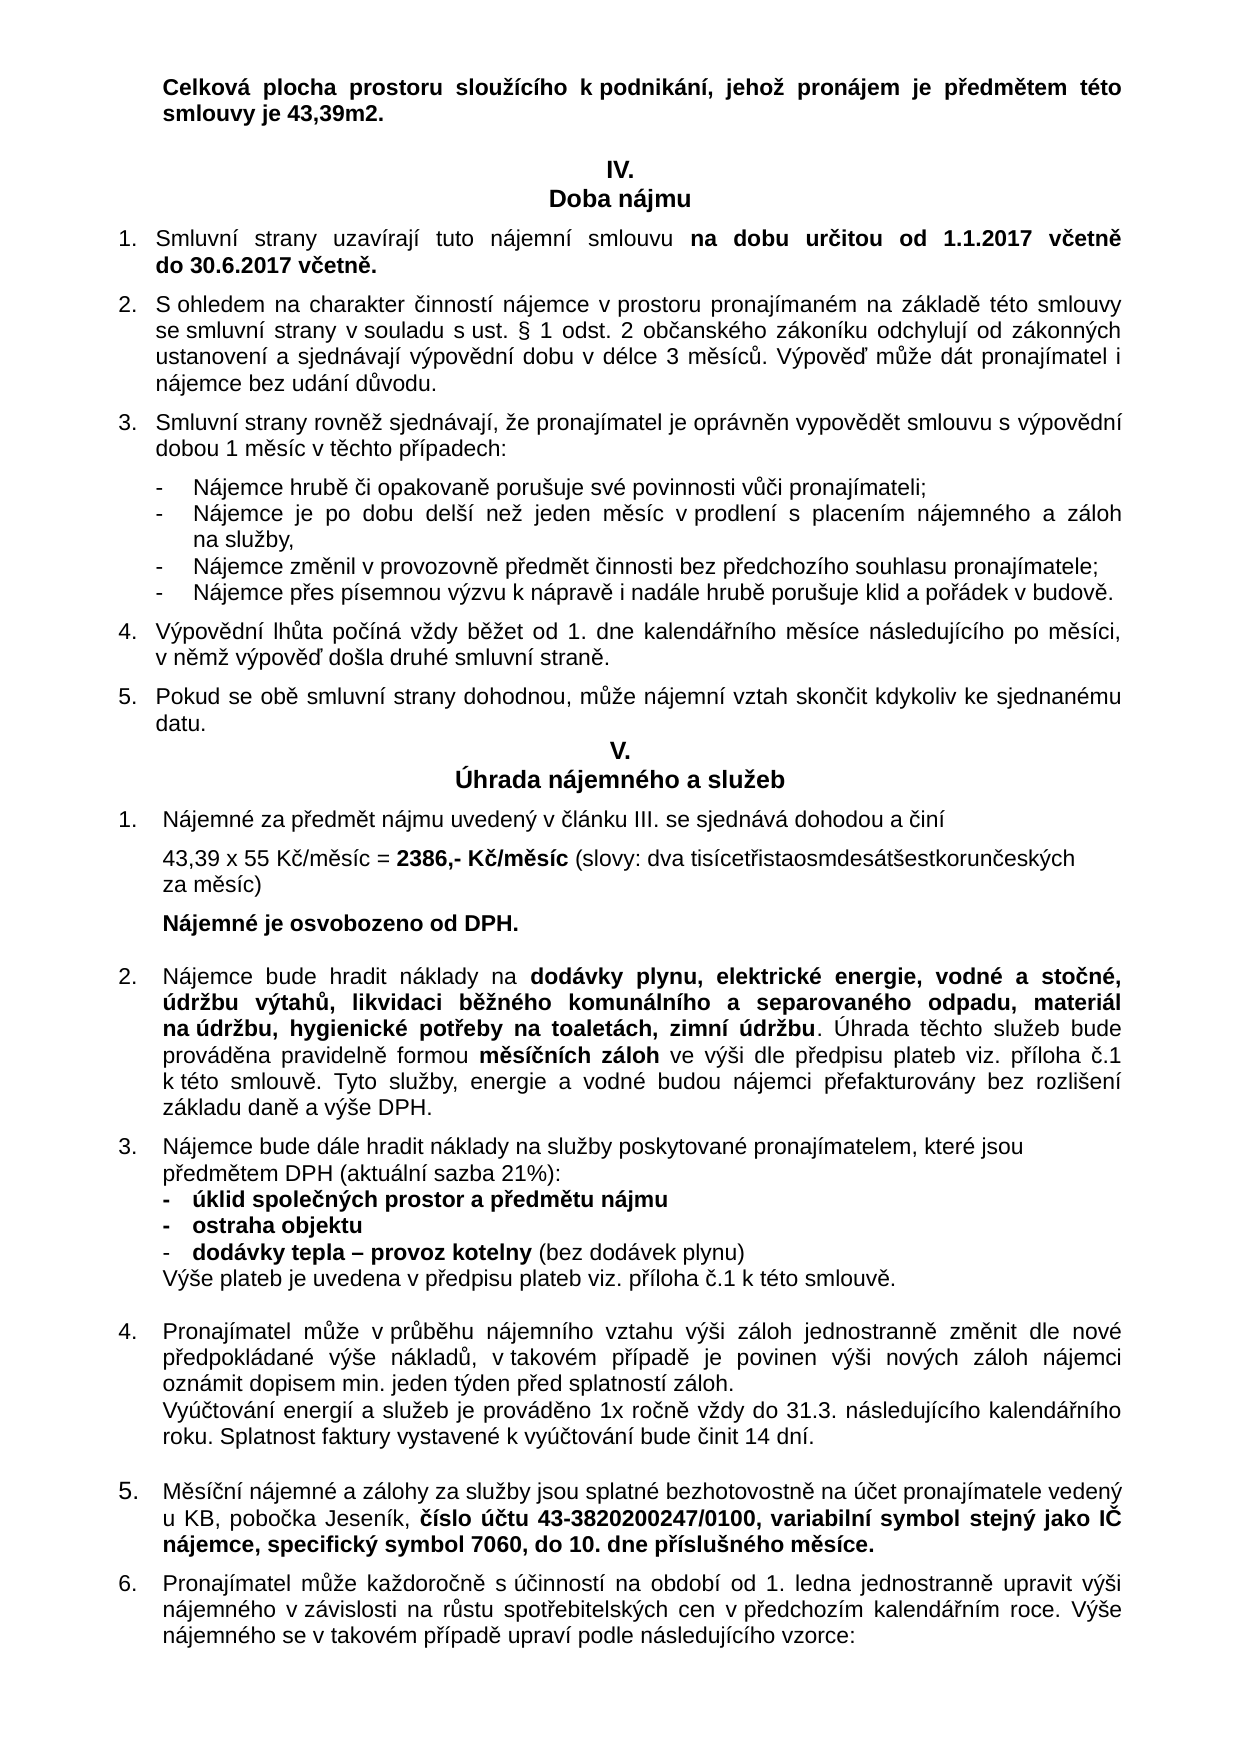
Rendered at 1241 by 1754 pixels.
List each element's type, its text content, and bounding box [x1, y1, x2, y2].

text V. [118, 736, 1122, 764]
list úklid společných prostor a předmětu nájmu [162, 1186, 1122, 1212]
list Smluvní strany uzavírají tuto nájemní smlouvu na dobu určitou od 1.1.2017 včetně do 30.6.2017 včetně. [118, 225, 1122, 278]
list Pronajímatel může každoročně s účinností na období od 1. ledna jednostranně upravit výši nájemného v závislosti na růstu spotřebitelských cen v předchozím kalendářním roce. Výše nájemného se v takovém případě upraví podle následujícího vzorce: [118, 1570, 1122, 1649]
list ostraha objektu [162, 1212, 1122, 1239]
text 43,39 x 55 Kč/měsíc = 2386,- Kč/měsíc (slovy: dva tisícetřistaosmdesátšestkorunčeských za měsíc) [162, 845, 1122, 897]
list Nájemné za předmět nájmu uvedený v článku III. se sjednává dohodou a činí [118, 806, 1122, 832]
list Smluvní strany rovněž sjednávají, že pronajímatel je oprávněn vypovědět smlouvu s výpovědní dobou 1 měsíc v těchto případech: [118, 408, 1122, 461]
text Úhrada nájemného a služeb [118, 764, 1122, 793]
list Pokud se obě smluvní strany dohodnou, může nájemní vztah skončit kdykoliv ke sjednanému datu. [118, 683, 1122, 736]
list Nájemce změnil v provozovně předmět činnosti bez předchozího souhlasu pronajímatele; [155, 553, 1122, 579]
list Výše plateb je uvedena v předpisu plateb viz. příloha č.1 k této smlouvě. [162, 1265, 1122, 1291]
list S ohledem na charakter činností nájemce v prostoru pronajímaném na základě této smlouvy se smluvní strany v souladu s ust. § 1 odst. 2 občanského zákoníku odchylují od zákonných ustanovení a sjednávají výpovědní dobu v délce 3 měsíců. Výpověď může dát pronajímatel i nájemce bez udání důvodu. [118, 291, 1122, 396]
list Nájemce přes písemnou výzvu k nápravě i nadále hrubě porušuje klid a pořádek v budově. [155, 579, 1122, 605]
list Nájemce bude hradit náklady na dodávky plynu, elektrické energie, vodné a stočné, údržbu výtahů, likvidaci běžného komunálního a separovaného odpadu, materiál na údržbu, hygienické potřeby na toaletách, zimní údržbu. Úhrada těchto služeb bude prováděna pravidelně formou měsíčních záloh ve výši dle předpisu plateb viz. příloha č.1 k této smlouvě. Tyto služby, energie a vodné budou nájemci přefakturovány bez rozlišení základu daně a výše DPH. [118, 963, 1122, 1121]
list Měsíční nájemné a zálohy za služby jsou splatné bezhotovostně na účet pronajímatele vedený u KB, pobočka Jeseník, číslo účtu 43-3820200247/0100, variabilní symbol stejný jako IČ nájemce, specifický symbol 7060, do 10. dne příslušného měsíce. [118, 1476, 1122, 1557]
text Vyúčtování energií a služeb je prováděno 1x ročně vždy do 31.3. následujícího kalendářního roku. Splatnost faktury vystavené k vyúčtování bude činit 14 dní. [162, 1397, 1122, 1449]
list Nájemce bude dále hradit náklady na služby poskytované pronajímatelem, které jsou předmětem DPH (aktuální sazba 21%): [118, 1133, 1122, 1186]
text Doba nájmu [118, 184, 1122, 213]
list Výpovědní lhůta počíná vždy běžet od 1. dne kalendářního měsíce následujícího po měsíci, v němž výpověď došla druhé smluvní straně. [118, 618, 1122, 671]
text IV. [118, 155, 1122, 184]
list Nájemné je osvobozeno od DPH. [162, 910, 1122, 936]
list Nájemce hrubě či opakovaně porušuje své povinnosti vůči pronajímateli; [155, 474, 1122, 500]
list Nájemce je po dobu delší než jeden měsíc v prodlení s placením nájemného a záloh na služby, [155, 500, 1122, 553]
text Celková plocha prostoru sloužícího k podnikání, jehož pronájem je předmětem této smlouvy je 43,39m2. [162, 74, 1122, 127]
list dodávky tepla – provoz kotelny (bez dodávek plynu) [162, 1239, 1122, 1265]
list Pronajímatel může v průběhu nájemního vztahu výši záloh jednostranně změnit dle nové předpokládané výše nákladů, v takovém případě je povinen výši nových záloh nájemci oznámit dopisem min. jeden týden před splatností záloh. [118, 1318, 1122, 1397]
